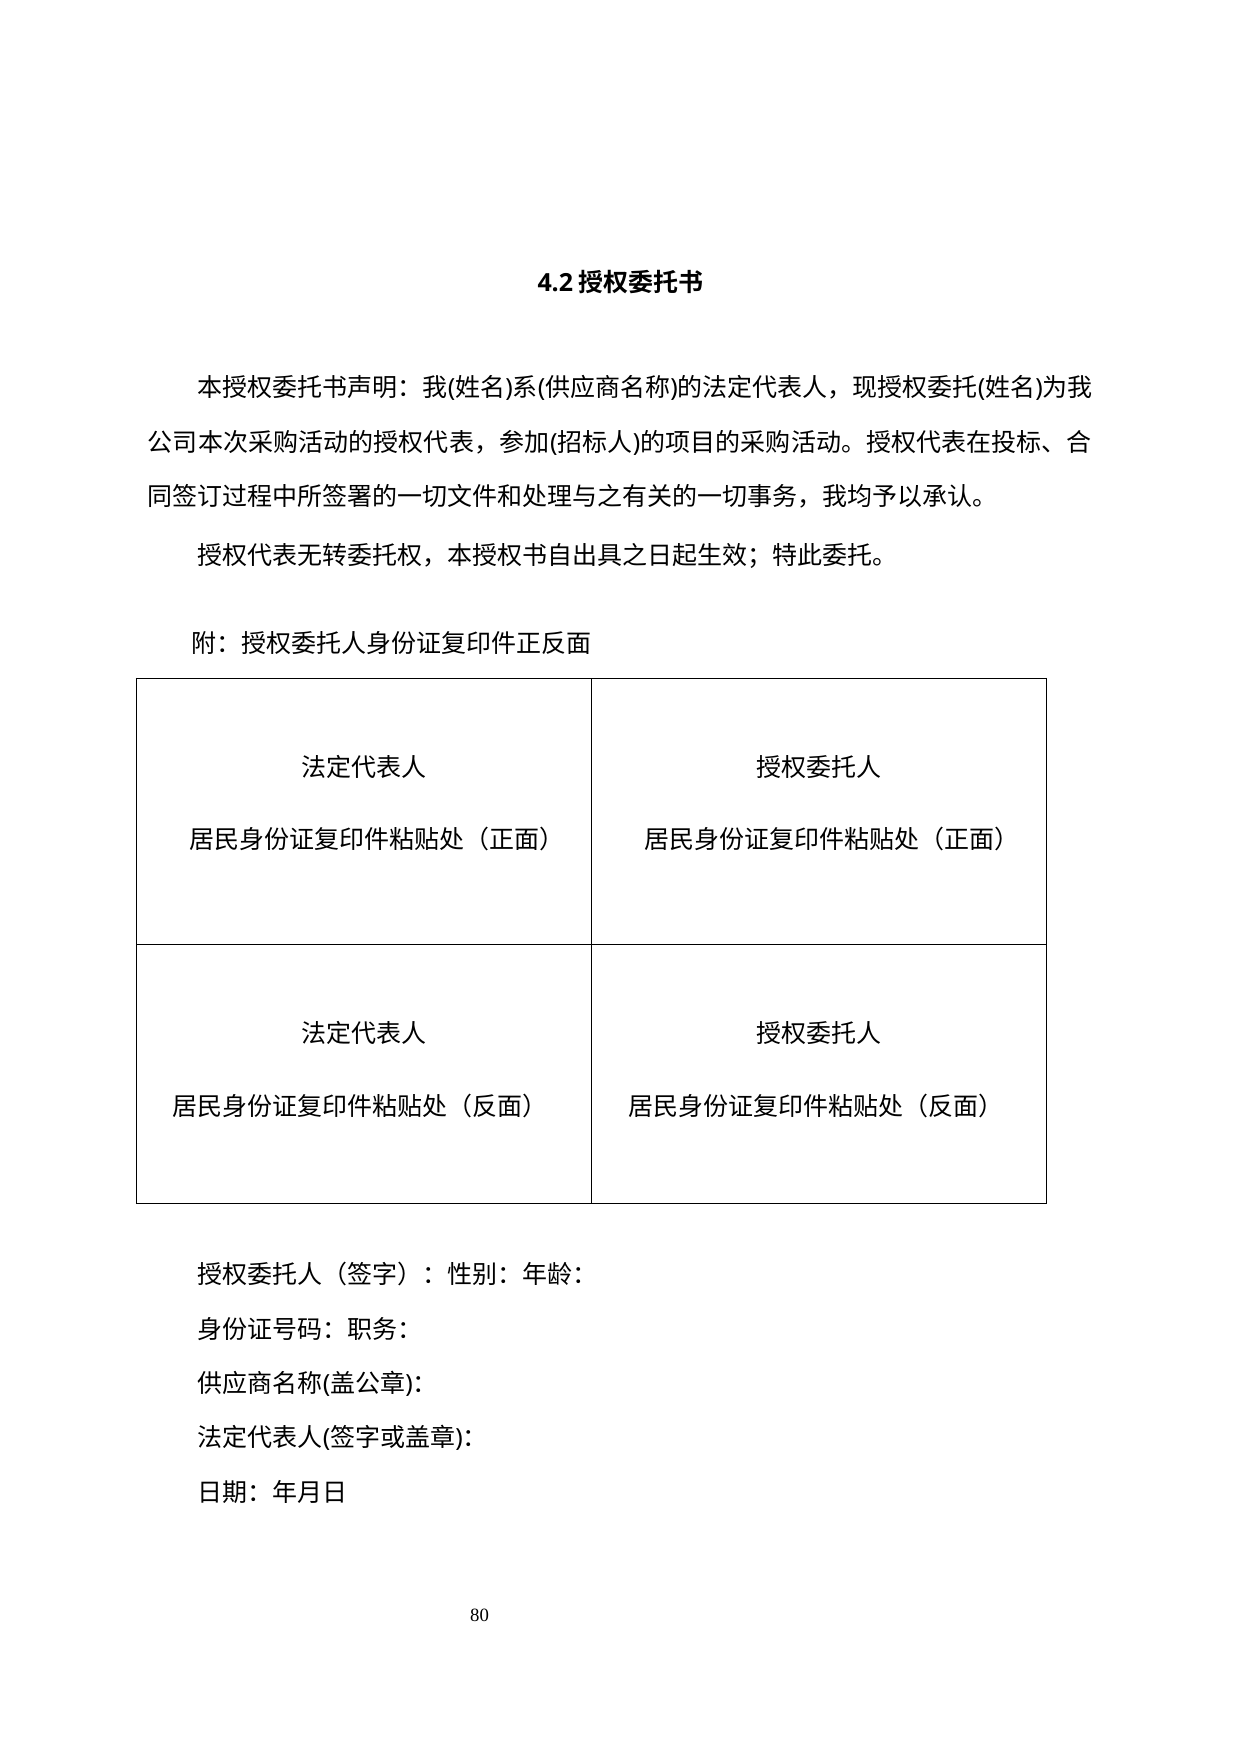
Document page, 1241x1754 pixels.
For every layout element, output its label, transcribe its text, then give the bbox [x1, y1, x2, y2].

text 附：授权委托人身份证复印件正反面 [148, 623, 1093, 660]
text 授权委托人（签字）：性别：年龄： [148, 1255, 1093, 1291]
table_header 授权委托人 居民身份证复印件粘贴处（正面） [592, 679, 1046, 944]
text 本授权委托书声明：我(姓名)系(供应商名称)的法定代表人，现授权委托(姓名)为我公司本次采购活动的授权代表，参加(招标人)的项目的采购活动。授权代表在投标、合同签订过程中所签署的一切文件和处理与之有关的一切事务，我均予以承认。 [148, 368, 1093, 513]
table_header 法定代表人 居民身份证复印件粘贴处（正面） [137, 679, 591, 944]
text 4.2授权委托书 [148, 262, 1093, 298]
text 授权代表无转委托权，本授权书自出具之日起生效；特此委托。 [148, 531, 1093, 572]
text 法定代表人(签字或盖章)： [148, 1418, 1093, 1454]
table_cell 法定代表人 居民身份证复印件粘贴处（反面） [137, 945, 591, 1203]
text 供应商名称(盖公章)： [148, 1363, 1093, 1400]
text 身份证号码：职务： [148, 1309, 1093, 1345]
text 日期：年月日 [148, 1472, 1093, 1508]
table_cell 授权委托人 居民身份证复印件粘贴处（反面） [592, 945, 1046, 1203]
